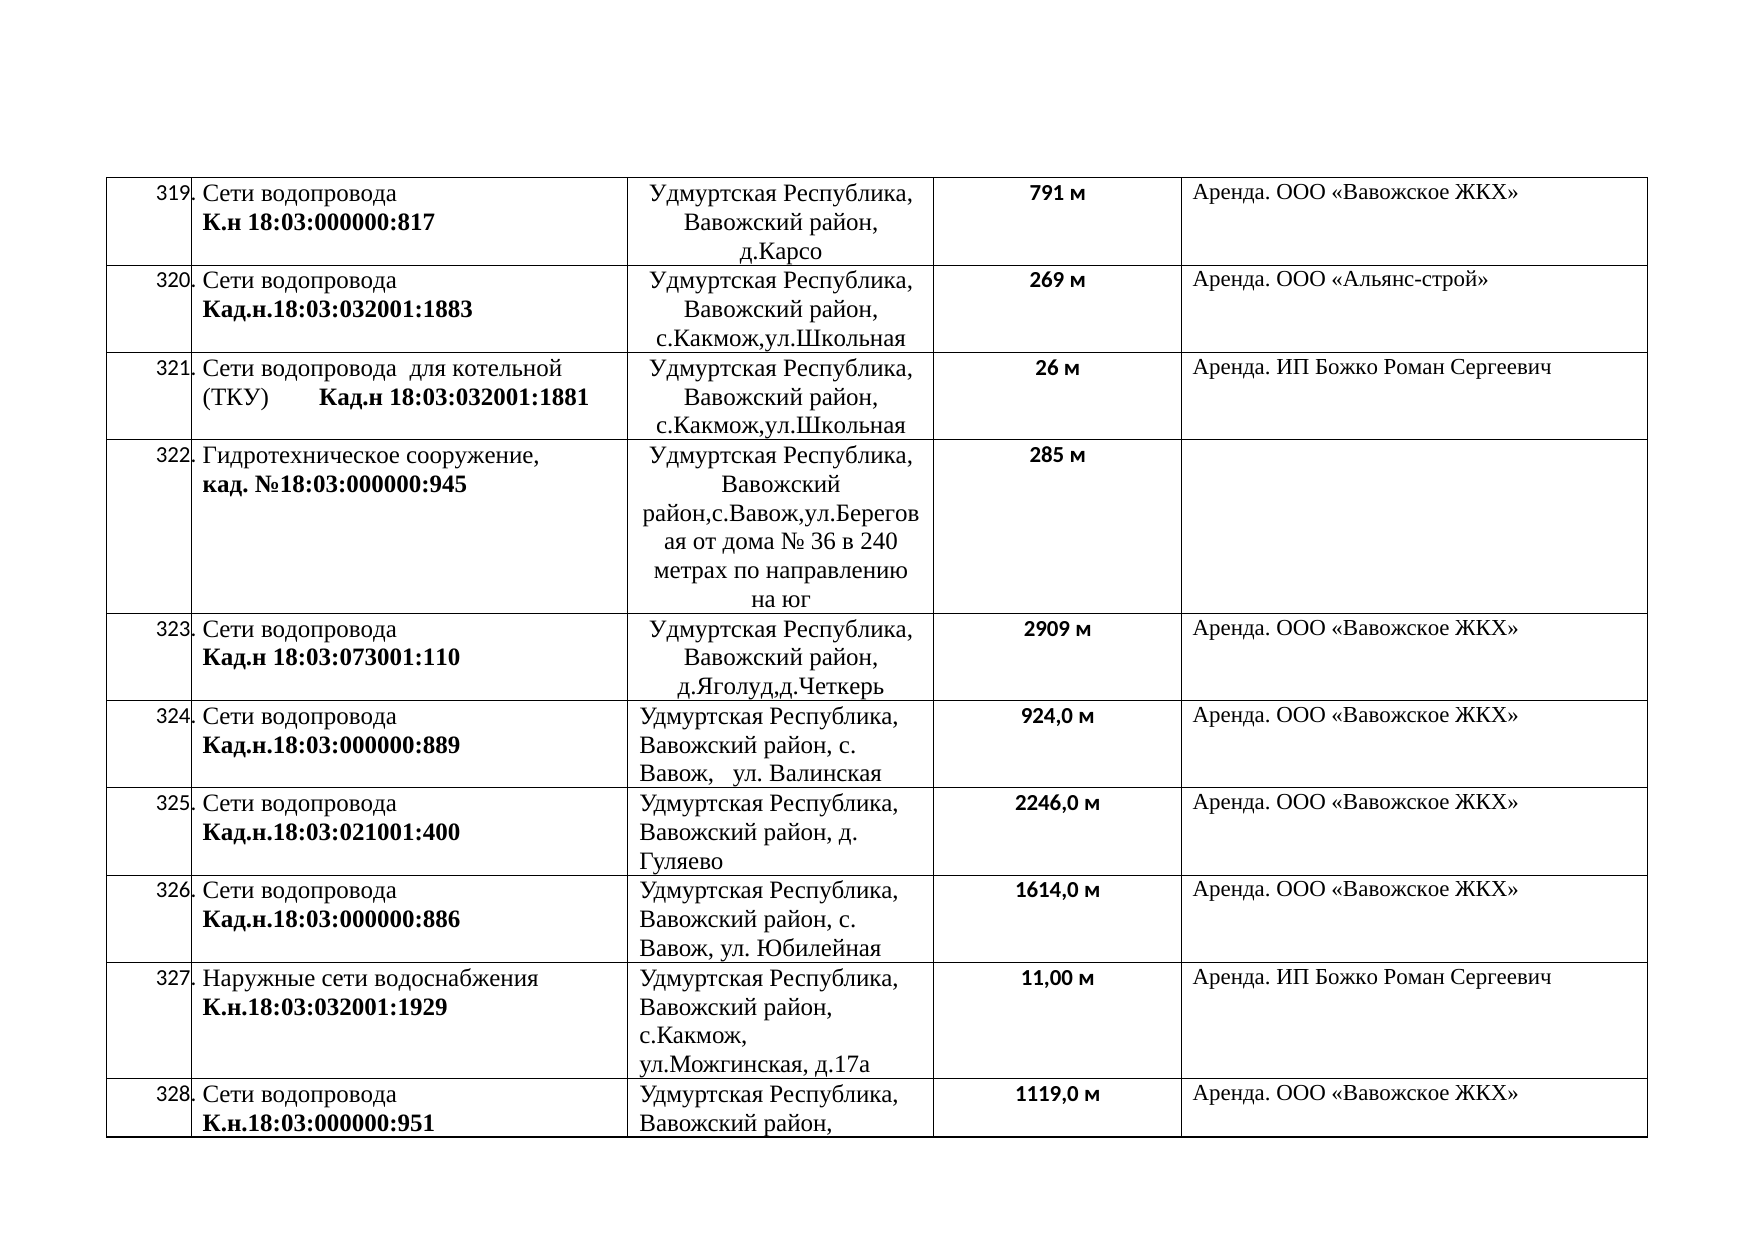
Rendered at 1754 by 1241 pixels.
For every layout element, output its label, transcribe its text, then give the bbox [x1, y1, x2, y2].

table_cell 2246,0 м [934, 788, 1181, 874]
table_cell Сети водопровода Кад.н.18:03:032001:1883 [192, 266, 627, 352]
table_cell 924,0 м [934, 701, 1181, 787]
table_cell [107, 788, 191, 874]
table_cell Аренда. ООО «Вавожское ЖКХ» [1182, 614, 1647, 700]
table_cell Удмуртская Республика, Вавожский район, с. Вавож, ул. Валинская [628, 701, 933, 787]
table_cell Удмуртская Республика, Вавожский район, д.Яголуд,д.Четкерь [628, 614, 933, 700]
table_cell Удмуртская Республика, Вавожский район, д. Гуляево [628, 788, 933, 874]
table_cell Удмуртская Республика, Вавожский район, с.Какмож,ул.Школьная [628, 353, 933, 439]
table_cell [628, 1079, 933, 1136]
table_cell Гидротехническое сооружение, кад. №18:03:000000:945 [192, 440, 627, 613]
table_cell 11,00 м [934, 963, 1181, 1078]
table_cell Сети водопровода Кад.н.18:03:021001:400 [192, 788, 627, 874]
table_cell 1614,0 м [934, 876, 1181, 962]
table_cell Аренда. ООО «Вавожское ЖКХ» [1182, 876, 1647, 962]
table_cell [107, 876, 191, 962]
table_cell Аренда. ИП Божко Роман Сергеевич [1182, 963, 1647, 1078]
table_cell [1182, 440, 1647, 613]
table_cell Аренда. ООО «Вавожское ЖКХ» [1182, 788, 1647, 874]
table_cell 1119,0 м [934, 1079, 1181, 1136]
table_cell Удмуртская Республика, Вавожский район, с.Какмож,ул.Школьная [628, 266, 933, 352]
table_cell Удмуртская Республика, Вавожский район, с.Какмож, ул.Можгинская, д.17а [628, 963, 933, 1078]
table_cell [107, 701, 191, 787]
table_cell Удмуртская Республика, Вавожский район, д.Карсо [628, 178, 933, 264]
table_cell Сети водопровода Кад.н.18:03:000000:889 [192, 701, 627, 787]
table_cell Аренда. ООО «Альянс-строй» [1182, 266, 1647, 352]
table_cell 269 м [934, 266, 1181, 352]
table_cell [1182, 178, 1647, 264]
table_cell [107, 1079, 191, 1136]
table_cell [107, 614, 191, 700]
table_cell Наружные сети водоснабжения К.н.18:03:032001:1929 [192, 963, 627, 1078]
table_cell [107, 353, 191, 439]
table_cell 26 м [934, 353, 1181, 439]
table_cell [107, 178, 191, 264]
table_cell Сети водопровода для котельной (ТКУ) Кад.н 18:03:032001:1881 [192, 353, 627, 439]
table_cell Аренда. ООО «Вавожское ЖКХ» [1182, 701, 1647, 787]
table_cell [107, 266, 191, 352]
table_cell [107, 440, 191, 613]
table_cell Сети водопровода Кад.н 18:03:073001:110 [192, 614, 627, 700]
table_cell Сети водопровода Кад.н.18:03:000000:886 [192, 876, 627, 962]
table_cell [1182, 1079, 1647, 1136]
table_cell Сети водопровода К.н 18:03:000000:817 [192, 178, 627, 264]
table_cell Удмуртская Республика, Вавожский район, с. Вавож, ул. Юбилейная [628, 876, 933, 962]
table_cell 791 м [934, 178, 1181, 264]
table_cell 285 м [934, 440, 1181, 613]
table_cell Удмуртская Республика, Вавожский район,с.Вавож,ул.Береговая от дома № 36 в 240 метрах по направлению на юг [628, 440, 933, 613]
table_cell 2909 м [934, 614, 1181, 700]
table_cell [107, 963, 191, 1078]
table_cell Аренда. ИП Божко Роман Сергеевич [1182, 353, 1647, 439]
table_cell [192, 1079, 627, 1136]
